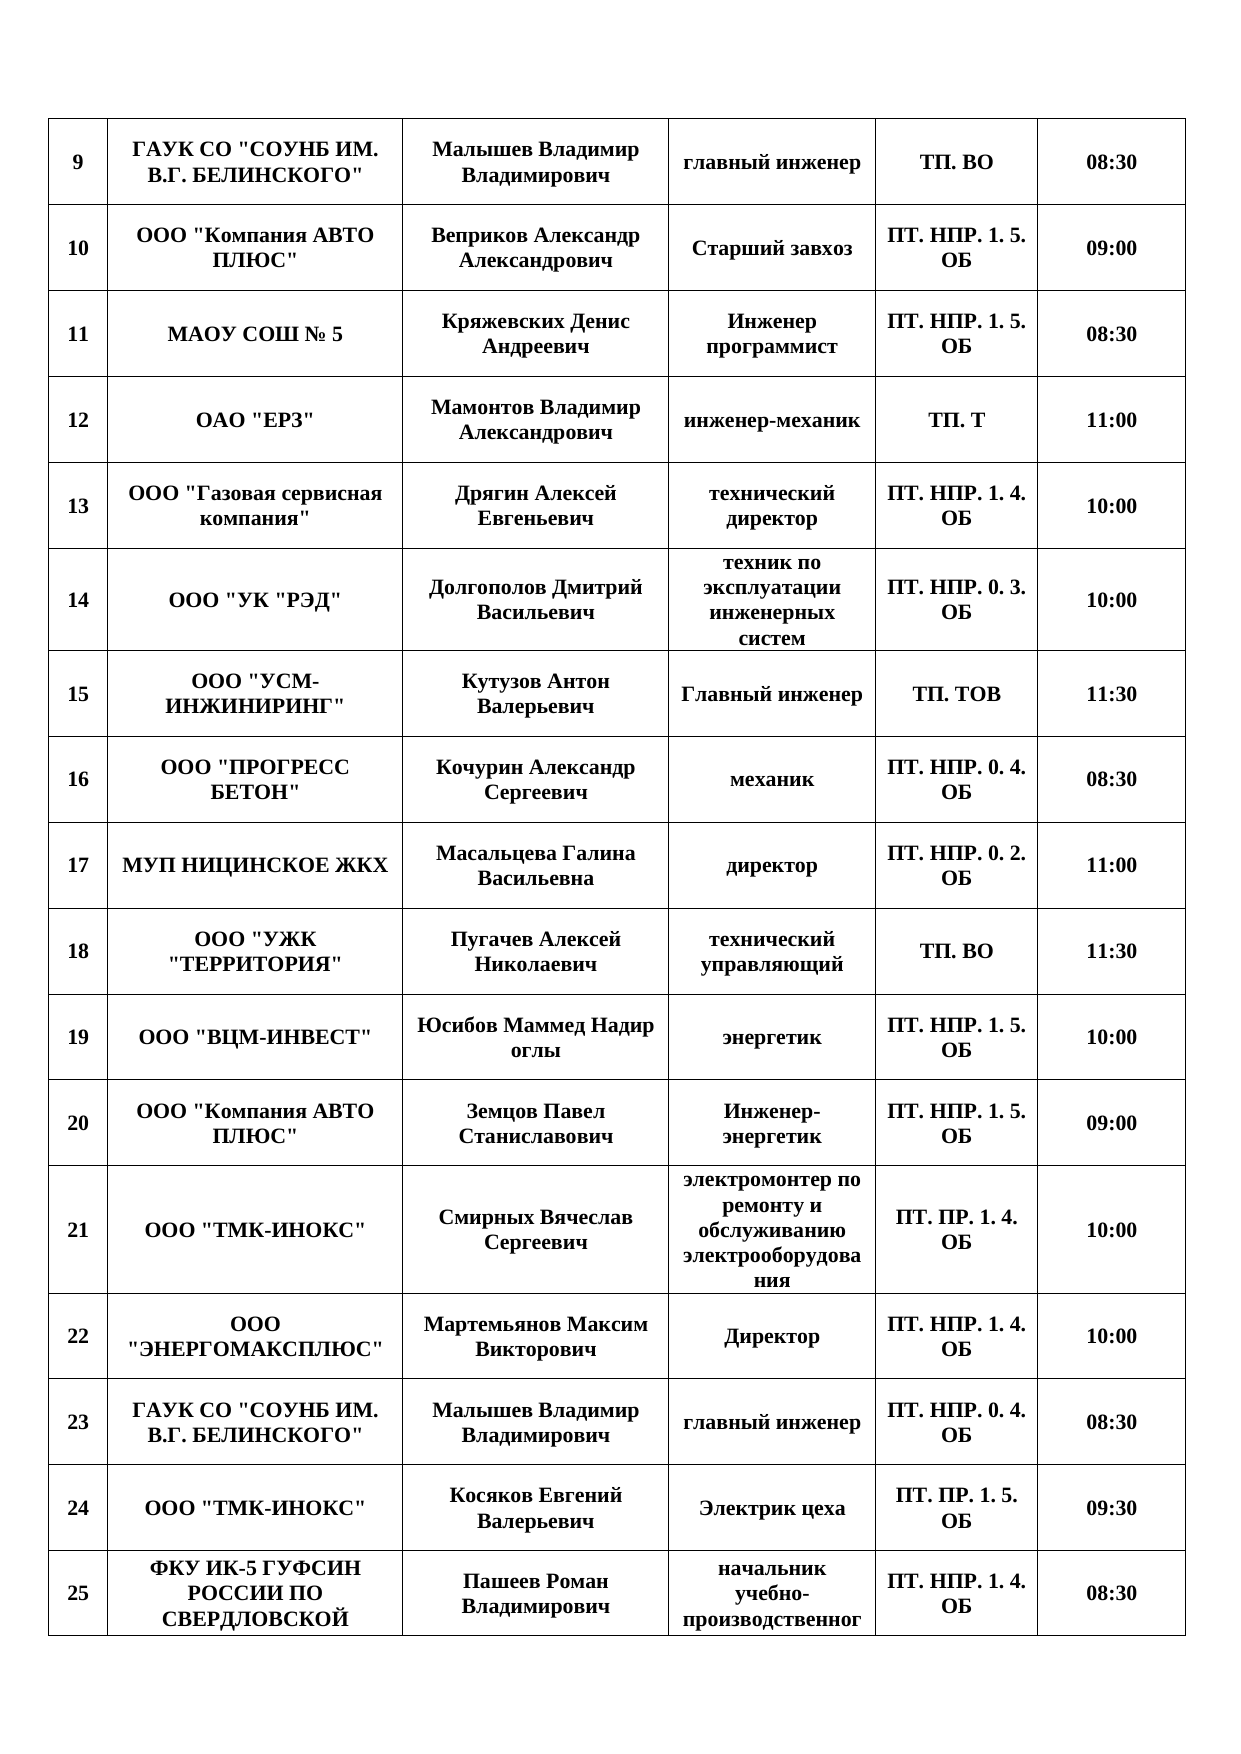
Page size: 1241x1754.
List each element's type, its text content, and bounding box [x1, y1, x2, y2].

table_cell ООО "ВЦМ-ИНВЕСТ" [108, 995, 402, 1079]
table_cell ООО "ТМК-ИНОКС" [108, 1465, 402, 1550]
table_cell ПТ. НПР. 1. 4. ОБ [876, 463, 1037, 548]
table_cell ПТ. НПР. 0. 3. ОБ [876, 549, 1037, 650]
table_cell технический директор [669, 463, 875, 548]
table_cell 15 [49, 651, 107, 736]
table_cell 09:00 [1038, 1080, 1185, 1165]
table_cell Электрик цеха [669, 1465, 875, 1550]
table_cell ПТ. НПР. 0. 2. ОБ [876, 823, 1037, 907]
table_cell 25 [49, 1551, 107, 1635]
table_cell 10:00 [1038, 1294, 1185, 1378]
table_cell 10:00 [1038, 549, 1185, 650]
table_cell ООО "УК "РЭД" [108, 549, 402, 650]
table_cell 08:30 [1038, 737, 1185, 822]
table_cell Главный инженер [669, 651, 875, 736]
table_cell Инженер-энергетик [669, 1080, 875, 1165]
table_cell ПТ. НПР. 1. 5. ОБ [876, 205, 1037, 290]
table_cell ООО "УСМ-ИНЖИНИРИНГ" [108, 651, 402, 736]
table_cell Дрягин Алексей Евгеньевич [403, 463, 668, 548]
table_cell ПТ. НПР. 0. 4. ОБ [876, 1379, 1037, 1464]
table_cell ПТ. НПР. 1. 5. ОБ [876, 291, 1037, 376]
table_cell 21 [49, 1166, 107, 1292]
table_cell 11:00 [1038, 377, 1185, 462]
table_cell Директор [669, 1294, 875, 1378]
table_cell Долгополов Дмитрий Васильевич [403, 549, 668, 650]
table_cell 16 [49, 737, 107, 822]
table_cell ПТ. НПР. 0. 4. ОБ [876, 737, 1037, 822]
table_cell технический управляющий [669, 909, 875, 993]
table_cell ГАУК СО "СОУНБ ИМ. В.Г. БЕЛИНСКОГО" [108, 1379, 402, 1464]
table_cell 09:30 [1038, 1465, 1185, 1550]
table_cell 11:30 [1038, 909, 1185, 993]
table_cell 11:30 [1038, 651, 1185, 736]
table_cell 19 [49, 995, 107, 1079]
table_cell ООО "ПРОГРЕСС БЕТОН" [108, 737, 402, 822]
table_cell ООО "Газовая сервисная компания" [108, 463, 402, 548]
table_cell Старший завхоз [669, 205, 875, 290]
table_cell Косяков Евгений Валерьевич [403, 1465, 668, 1550]
table_cell ТП. ВО [876, 909, 1037, 993]
table_cell 08:30 [1038, 291, 1185, 376]
table_cell ПТ. ПР. 1. 5. ОБ [876, 1465, 1037, 1550]
table_cell 14 [49, 549, 107, 650]
table_cell директор [669, 823, 875, 907]
table_cell 17 [49, 823, 107, 907]
table_cell 08:30 [1038, 1379, 1185, 1464]
table_cell механик [669, 737, 875, 822]
table_cell ООО "ЭНЕРГОМАКСПЛЮС" [108, 1294, 402, 1378]
table_cell ОАО "ЕРЗ" [108, 377, 402, 462]
table_cell 13 [49, 463, 107, 548]
table_cell ТП. ТОВ [876, 651, 1037, 736]
table_cell инженер-механик [669, 377, 875, 462]
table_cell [108, 1551, 402, 1635]
table_cell Веприков Александр Александрович [403, 205, 668, 290]
table_cell Пугачев Алексей Николаевич [403, 909, 668, 993]
table_cell Масальцева Галина Васильевна [403, 823, 668, 907]
table_cell ООО "УЖК "ТЕРРИТОРИЯ" [108, 909, 402, 993]
table_cell 08:30 [1038, 1551, 1185, 1635]
table_cell МУП НИЦИНСКОЕ ЖКХ [108, 823, 402, 907]
table_cell ООО "Компания АВТО ПЛЮС" [108, 205, 402, 290]
table_cell Мартемьянов Максим Викторович [403, 1294, 668, 1378]
table_cell 20 [49, 1080, 107, 1165]
table_cell ТП. ВО [876, 119, 1037, 204]
table_cell Кутузов Антон Валерьевич [403, 651, 668, 736]
table_cell Кочурин Александр Сергеевич [403, 737, 668, 822]
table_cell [403, 1551, 668, 1635]
table_cell ПТ. НПР. 1. 5. ОБ [876, 995, 1037, 1079]
table_cell 24 [49, 1465, 107, 1550]
table_cell ООО "Компания АВТО ПЛЮС" [108, 1080, 402, 1165]
table_cell 10:00 [1038, 1166, 1185, 1292]
table_cell ООО "ТМК-ИНОКС" [108, 1166, 402, 1292]
table_cell Малышев Владимир Владимирович [403, 119, 668, 204]
table_cell 22 [49, 1294, 107, 1378]
table_cell 11 [49, 291, 107, 376]
table_cell ПТ. НПР. 1. 4. ОБ [876, 1294, 1037, 1378]
table_cell 10:00 [1038, 463, 1185, 548]
table_cell Юсибов Маммед Надир оглы [403, 995, 668, 1079]
table_cell Мамонтов Владимир Александрович [403, 377, 668, 462]
table_cell 09:00 [1038, 205, 1185, 290]
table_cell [669, 1551, 875, 1635]
table_cell энергетик [669, 995, 875, 1079]
table_cell 18 [49, 909, 107, 993]
table_cell Земцов Павел Станиславович [403, 1080, 668, 1165]
table_cell ПТ. НПР. 1. 4. ОБ [876, 1551, 1037, 1635]
table_cell Инженер программист [669, 291, 875, 376]
table_cell ГАУК СО "СОУНБ ИМ. В.Г. БЕЛИНСКОГО" [108, 119, 402, 204]
table_cell 11:00 [1038, 823, 1185, 907]
table_cell 23 [49, 1379, 107, 1464]
table_cell 9 [49, 119, 107, 204]
table_cell Кряжевских Денис Андреевич [403, 291, 668, 376]
table_cell главный инженер [669, 1379, 875, 1464]
table_cell Малышев Владимир Владимирович [403, 1379, 668, 1464]
table_cell ТП. Т [876, 377, 1037, 462]
table_cell МАОУ СОШ № 5 [108, 291, 402, 376]
table_cell ПТ. НПР. 1. 5. ОБ [876, 1080, 1037, 1165]
table_cell ПТ. ПР. 1. 4. ОБ [876, 1166, 1037, 1292]
table_cell главный инженер [669, 119, 875, 204]
table_cell электромонтер по ремонту и обслуживанию электрооборудования [669, 1166, 875, 1292]
table_cell 12 [49, 377, 107, 462]
table_cell 08:30 [1038, 119, 1185, 204]
table_cell Смирных Вячеслав Сергеевич [403, 1166, 668, 1292]
table_cell 10:00 [1038, 995, 1185, 1079]
table_cell 10 [49, 205, 107, 290]
table_cell техник по эксплуатации инженерных систем [669, 549, 875, 650]
